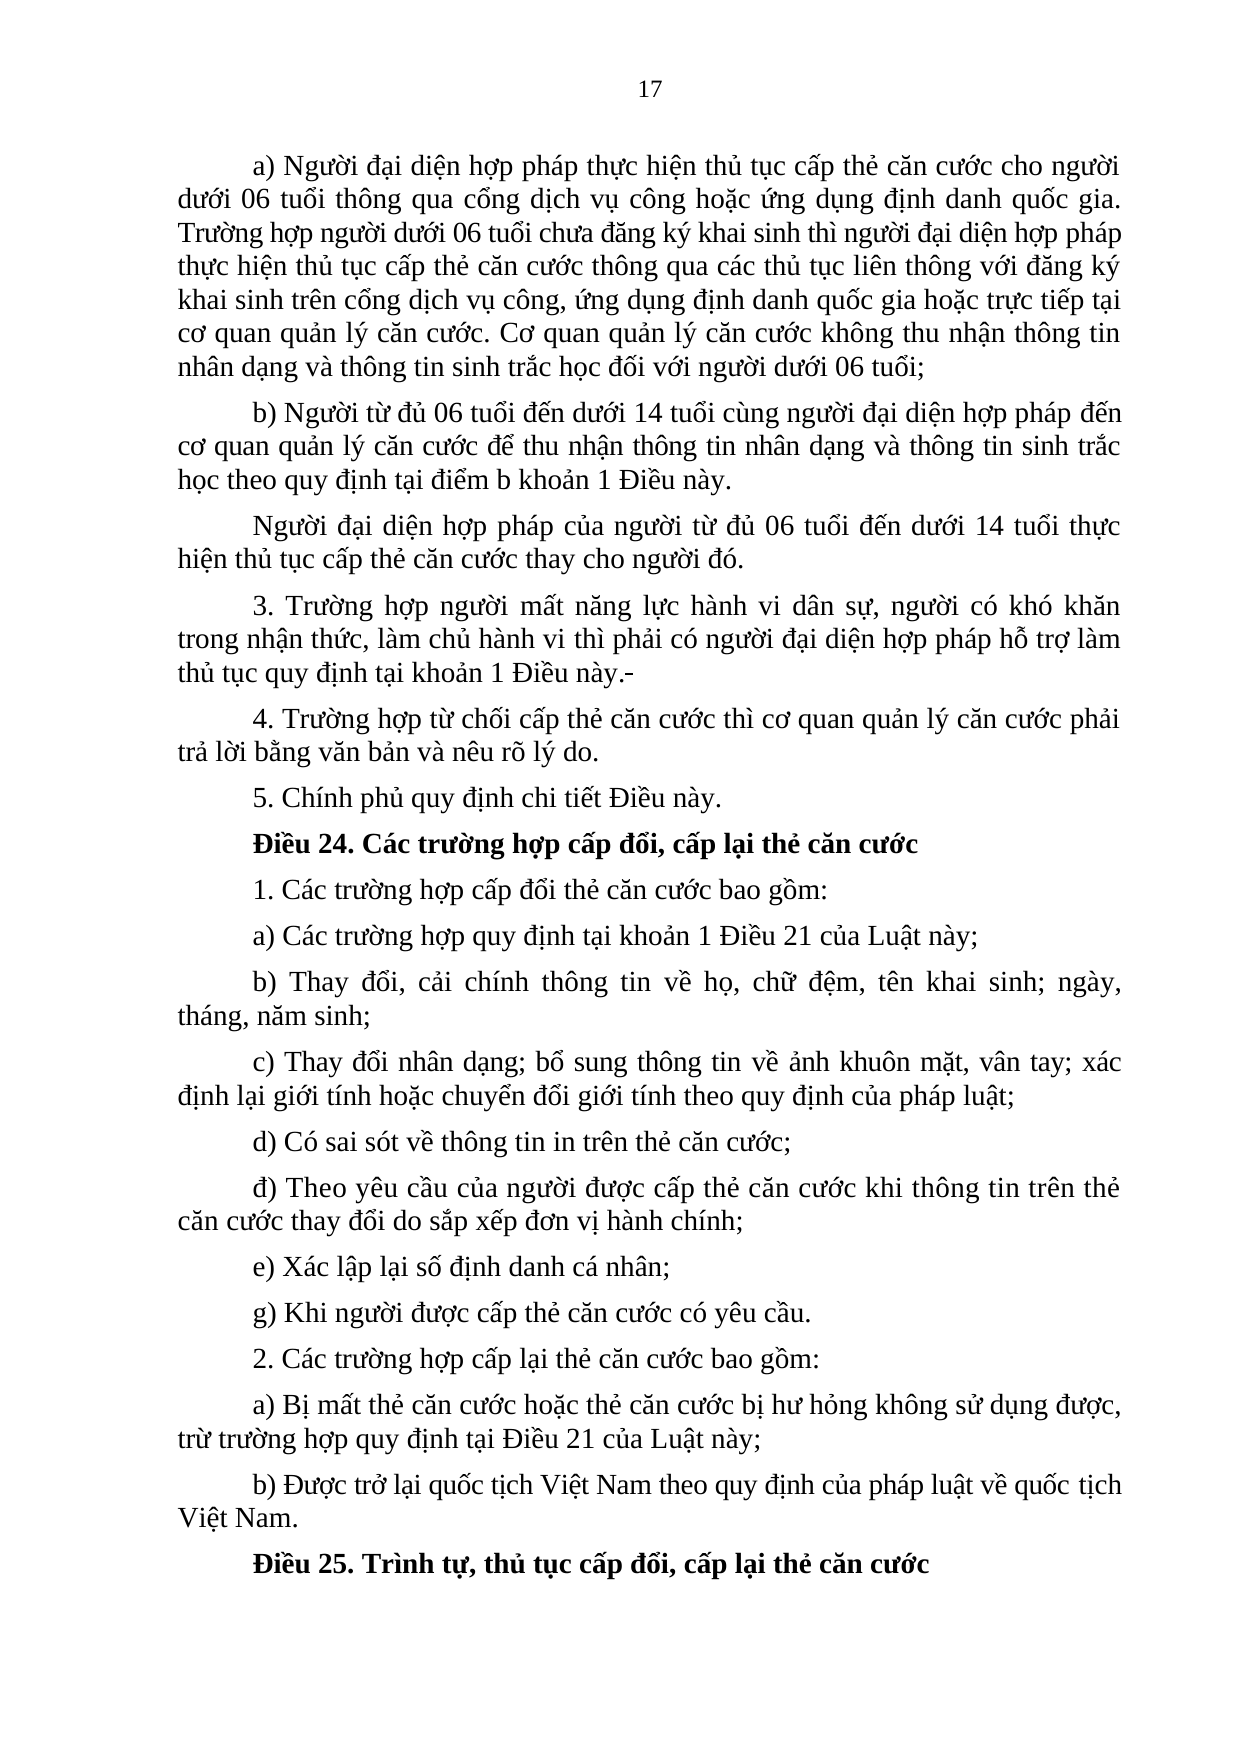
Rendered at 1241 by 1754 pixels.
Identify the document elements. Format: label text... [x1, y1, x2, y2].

text d) Có sai sót về thông tin in trên thẻ căn cước; [177, 1124, 1122, 1157]
text Người đại diện hợp pháp của người từ đủ 06 tuổi đến dưới 14 tuổi thực hiện thủ tục cấp thẻ căn cước thay cho người đó. [177, 508, 1122, 575]
text g) Khi người được cấp thẻ căn cước có yêu cầu. [177, 1295, 1122, 1329]
text c) Thay đổi nhân dạng; bổ sung thông tin về ảnh khuôn mặt, vân tay; xác định lại giới tính hoặc chuyển đổi giới tính theo quy định của pháp luật; [177, 1044, 1122, 1111]
text b) Được trở lại quốc tịch Việt Nam theo quy định của pháp luật về quốc tịch Việt Nam. [177, 1467, 1122, 1534]
text b) Người từ đủ 06 tuổi đến dưới 14 tuổi cùng người đại diện hợp pháp đến cơ quan quản lý căn cước để thu nhận thông tin nhân dạng và thông tin sinh trắc học theo quy định tại điểm b khoản 1 Điều này. [177, 395, 1122, 496]
text a) Các trường hợp quy định tại khoản 1 Điều 21 của Luật này; [177, 918, 1122, 952]
text a) Người đại diện hợp pháp thực hiện thủ tục cấp thẻ căn cước cho người dưới 06 tuổi thông qua cổng dịch vụ công hoặc ứng dụng định danh quốc gia. Trường hợp người dưới 06 tuổi chưa đăng ký khai sinh thì người đại diện hợp pháp thực hiện thủ tục cấp thẻ căn cước thông qua các thủ tục liên thông với đăng ký khai sinh trên cổng dịch vụ công, ứng dụng định danh quốc gia hoặc trực tiếp tại cơ quan quản lý căn cước. Cơ quan quản lý căn cước không thu nhận thông tin nhân dạng và thông tin sinh trắc học đối với người dưới 06 tuổi; [177, 148, 1122, 382]
text a) Bị mất thẻ căn cước hoặc thẻ căn cước bị hư hỏng không sử dụng được, trừ trường hợp quy định tại Điều 21 của Luật này; [177, 1387, 1122, 1454]
text b) Thay đổi, cải chính thông tin về họ, chữ đệm, tên khai sinh; ngày, tháng, năm sinh; [177, 964, 1122, 1032]
text e) Xác lập lại số định danh cá nhân; [177, 1249, 1122, 1283]
text 5. Chính phủ quy định chi tiết Điều này. [177, 780, 1122, 814]
text Điều 24. Các trường hợp cấp đổi, cấp lại thẻ căn cước [177, 826, 1122, 860]
text 3. Trường hợp người mất năng lực hành vi dân sự, người có khó khăn trong nhận thức, làm chủ hành vi thì phải có người đại diện hợp pháp hỗ trợ làm thủ tục quy định tại khoản 1 Điều này. [177, 588, 1122, 688]
text đ) Theo yêu cầu của người được cấp thẻ căn cước khi thông tin trên thẻ căn cước thay đổi do sắp xếp đơn vị hành chính; [177, 1170, 1122, 1237]
text 2. Các trường hợp cấp lại thẻ căn cước bao gồm: [177, 1341, 1122, 1375]
text 4. Trường hợp từ chối cấp thẻ căn cước thì cơ quan quản lý căn cước phải trả lời bằng văn bản và nêu rõ lý do. [177, 701, 1122, 768]
text 1. Các trường hợp cấp đổi thẻ căn cước bao gồm: [177, 872, 1122, 906]
text Điều 25. Trình tự, thủ tục cấp đổi, cấp lại thẻ căn cước [177, 1547, 1122, 1580]
